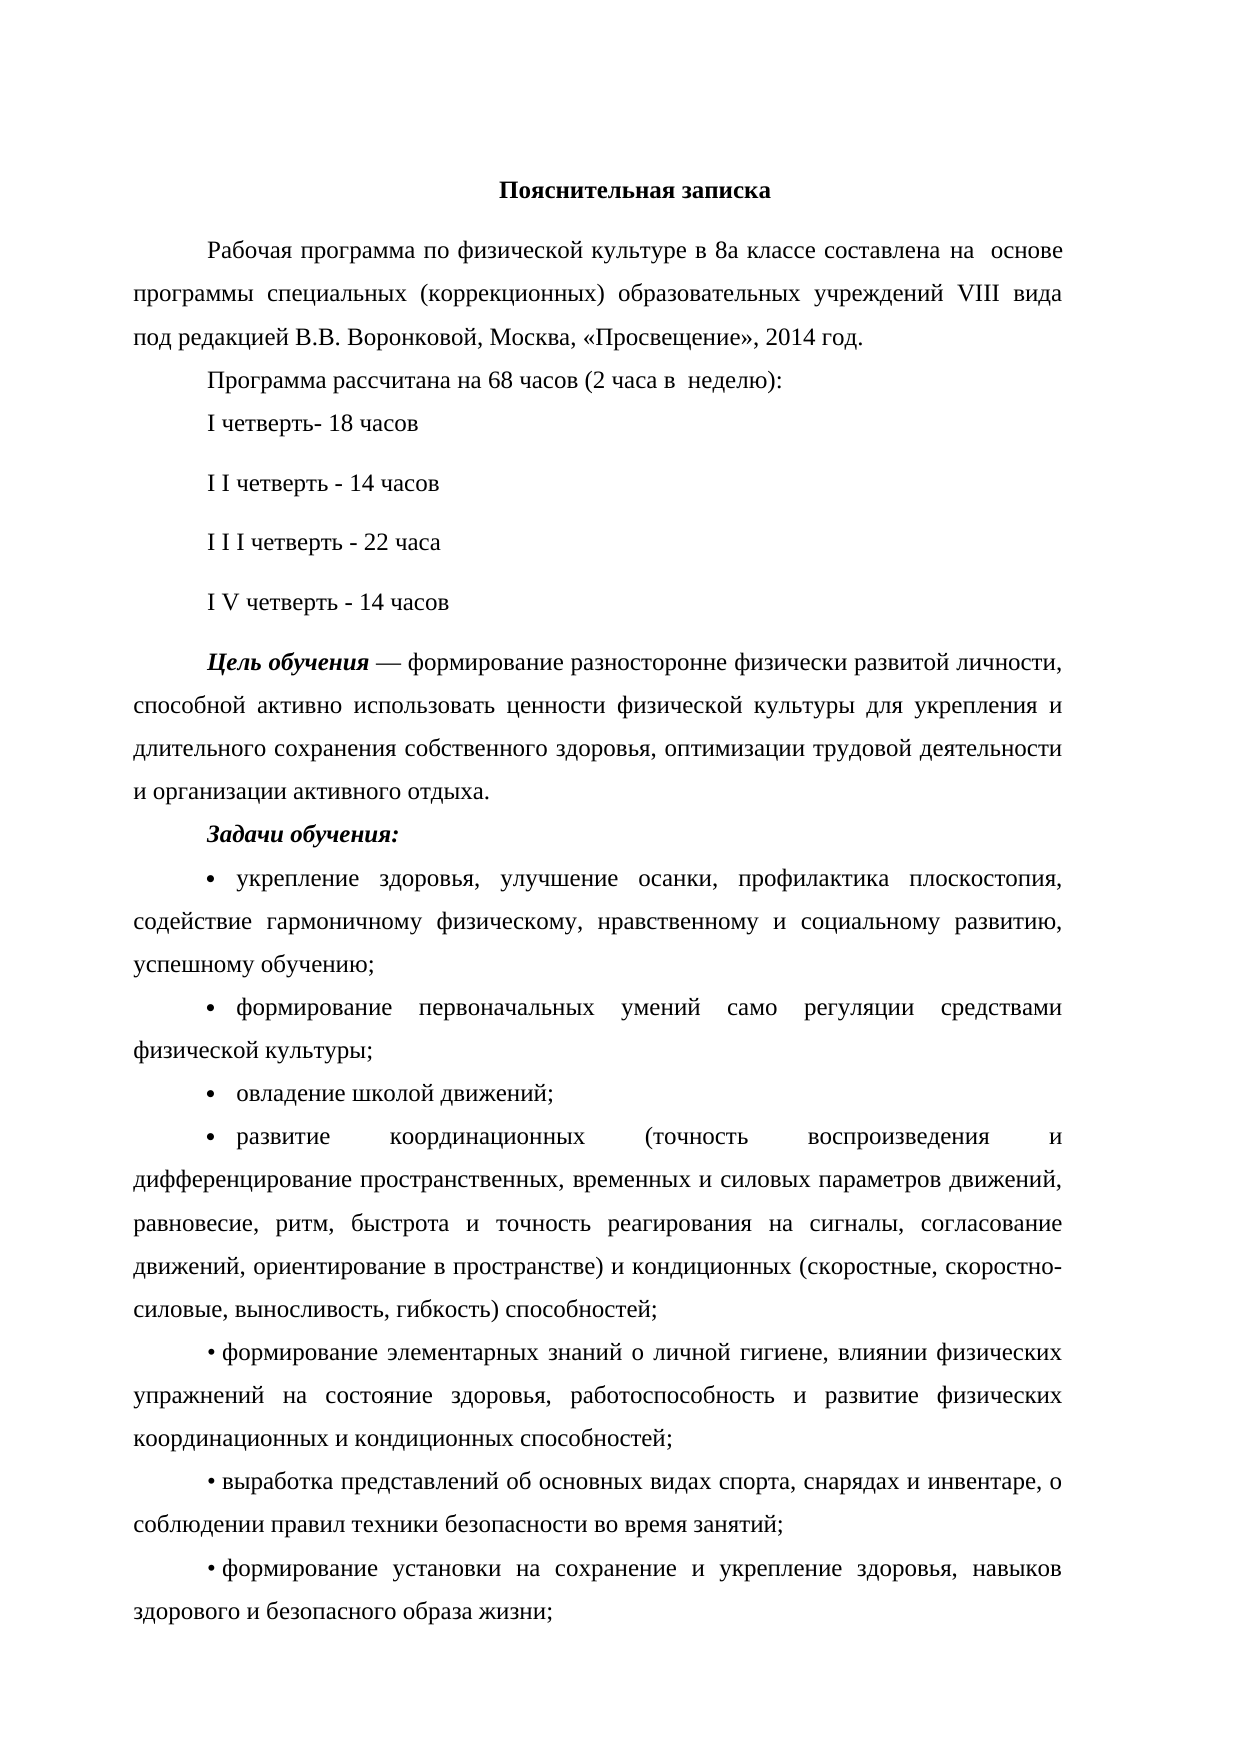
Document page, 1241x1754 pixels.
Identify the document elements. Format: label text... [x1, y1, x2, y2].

list овладение школой движений; [133, 1078, 1063, 1107]
text Пояснительная записка [133, 176, 1063, 204]
text Программа рассчитана на 68 часов (2 часа в неделю): [133, 365, 1063, 393]
list развитие координационных (точность воспроизведения и дифференцирование пространственных, временных и силовых параметров движений, равновесие, ритм, быстрота и точность реагирования на сигналы, согласование движений, ориентирование в пространстве) и кондиционных (скоростные, скоростно-силовые, выносливость, гибкость) способностей; [133, 1121, 1063, 1323]
text Цель обучения — формирование разносторонне физически развитой личности, способной активно использовать ценности физической культуры для укрепления и длительного сохранения собственного здоровья, оптимизации трудовой деятельности и организации активного отдыха. [133, 647, 1063, 805]
text I V четверть - 14 часов [133, 587, 1063, 616]
text Рабочая программа по физической культуре в 8а классе составлена на основе программы специальных (коррекционных) образовательных учреждений VIII вида под редакцией В.В. Воронковой, Москва, «Просвещение», 2014 год. [133, 235, 1063, 350]
text • выработка представлений об основных видах спорта, снарядах и инвентаре, о соблюдении правил техники безопасности во время занятий; [133, 1466, 1063, 1538]
text Задачи обучения: [133, 819, 1063, 848]
text • формирование элементарных знаний о личной гигиене, влиянии физических упражнений на состояние здоровья, работоспособность и развитие физических координационных и кондиционных способностей; [133, 1337, 1063, 1452]
text I четверть- 18 часов [133, 408, 1063, 437]
list укрепление здоровья, улучшение осанки, профилактика плоскостопия, содействие гармоничному физическому, нравственному и социальному развитию, успешному обучению; [133, 863, 1063, 978]
text I I четверть - 14 часов [133, 468, 1063, 496]
list формирование первоначальных умений само регуляции средствами физической культуры; [133, 992, 1063, 1064]
text • формирование установки на сохранение и укрепление здоровья, навыков здорового и безопасного образа жизни; [133, 1553, 1063, 1624]
text I I I четверть - 22 часа [133, 527, 1063, 556]
